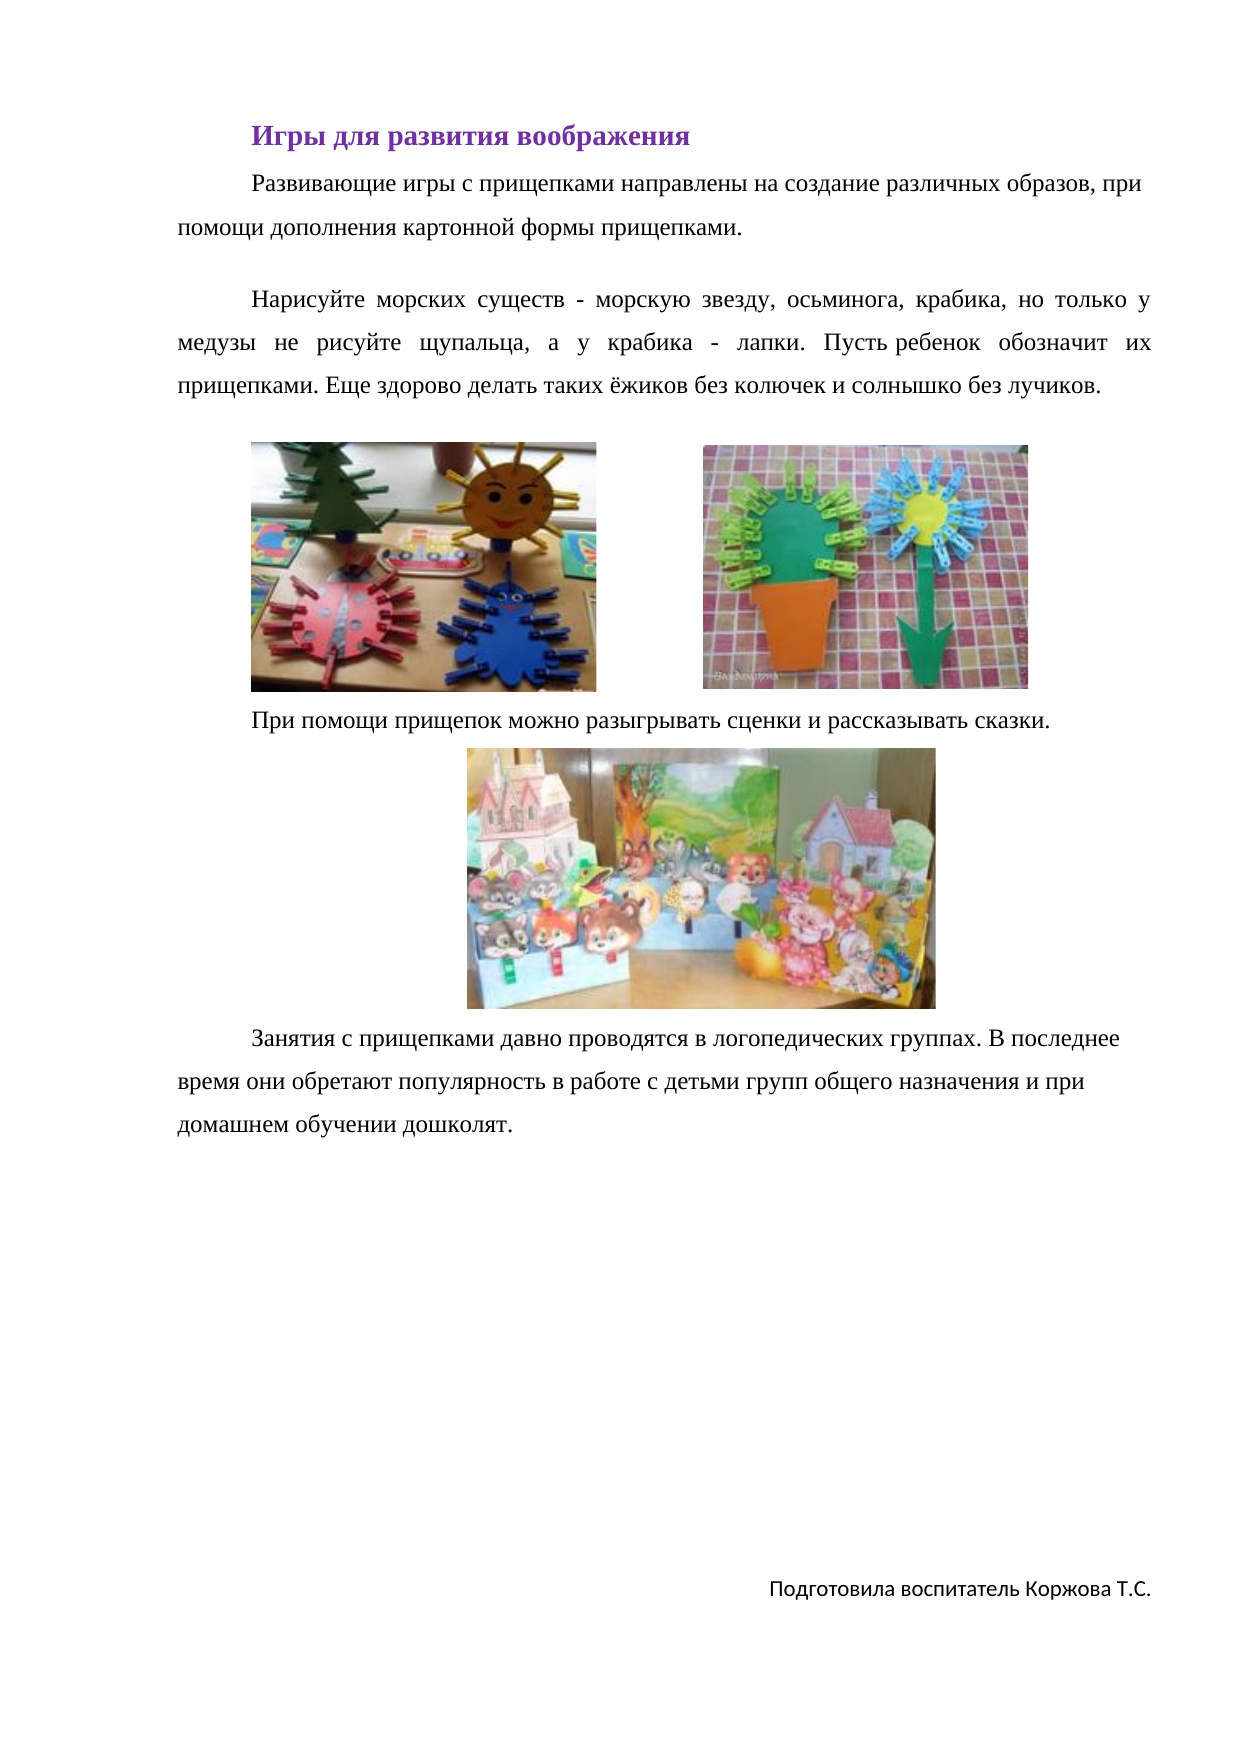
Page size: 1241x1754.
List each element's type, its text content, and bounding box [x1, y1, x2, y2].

text Нарисуйте морских существ - морскую звезду, осьминога, крабика, но только у медузы не рисуйте щупальца, а у крабика - лапки. Пусть ребенок обозначит их прищепками. Еще здорово делать таких ёжиков без колючек и солнышко без лучиков. [177, 284, 1152, 399]
text Игры для развития воображения [177, 118, 1152, 152]
text Подготовила воспитатель Коржова Т.С. [177, 1574, 1152, 1602]
text При помощи прищепок можно разыгрывать сценки и рассказывать сказки. [177, 705, 1152, 734]
text Развивающие игры с прищепками направлены на создание различных образов, при помощи дополнения картонной формы прищепками. [177, 168, 1152, 240]
picture [703, 445, 1029, 689]
text Занятия с прищепками давно проводятся в логопедических группах. В последнее время они обретают популярность в работе с детьми групп общего назначения и при домашнем обучении дошколят. [177, 1023, 1152, 1138]
picture [467, 748, 936, 1009]
picture [251, 442, 597, 692]
